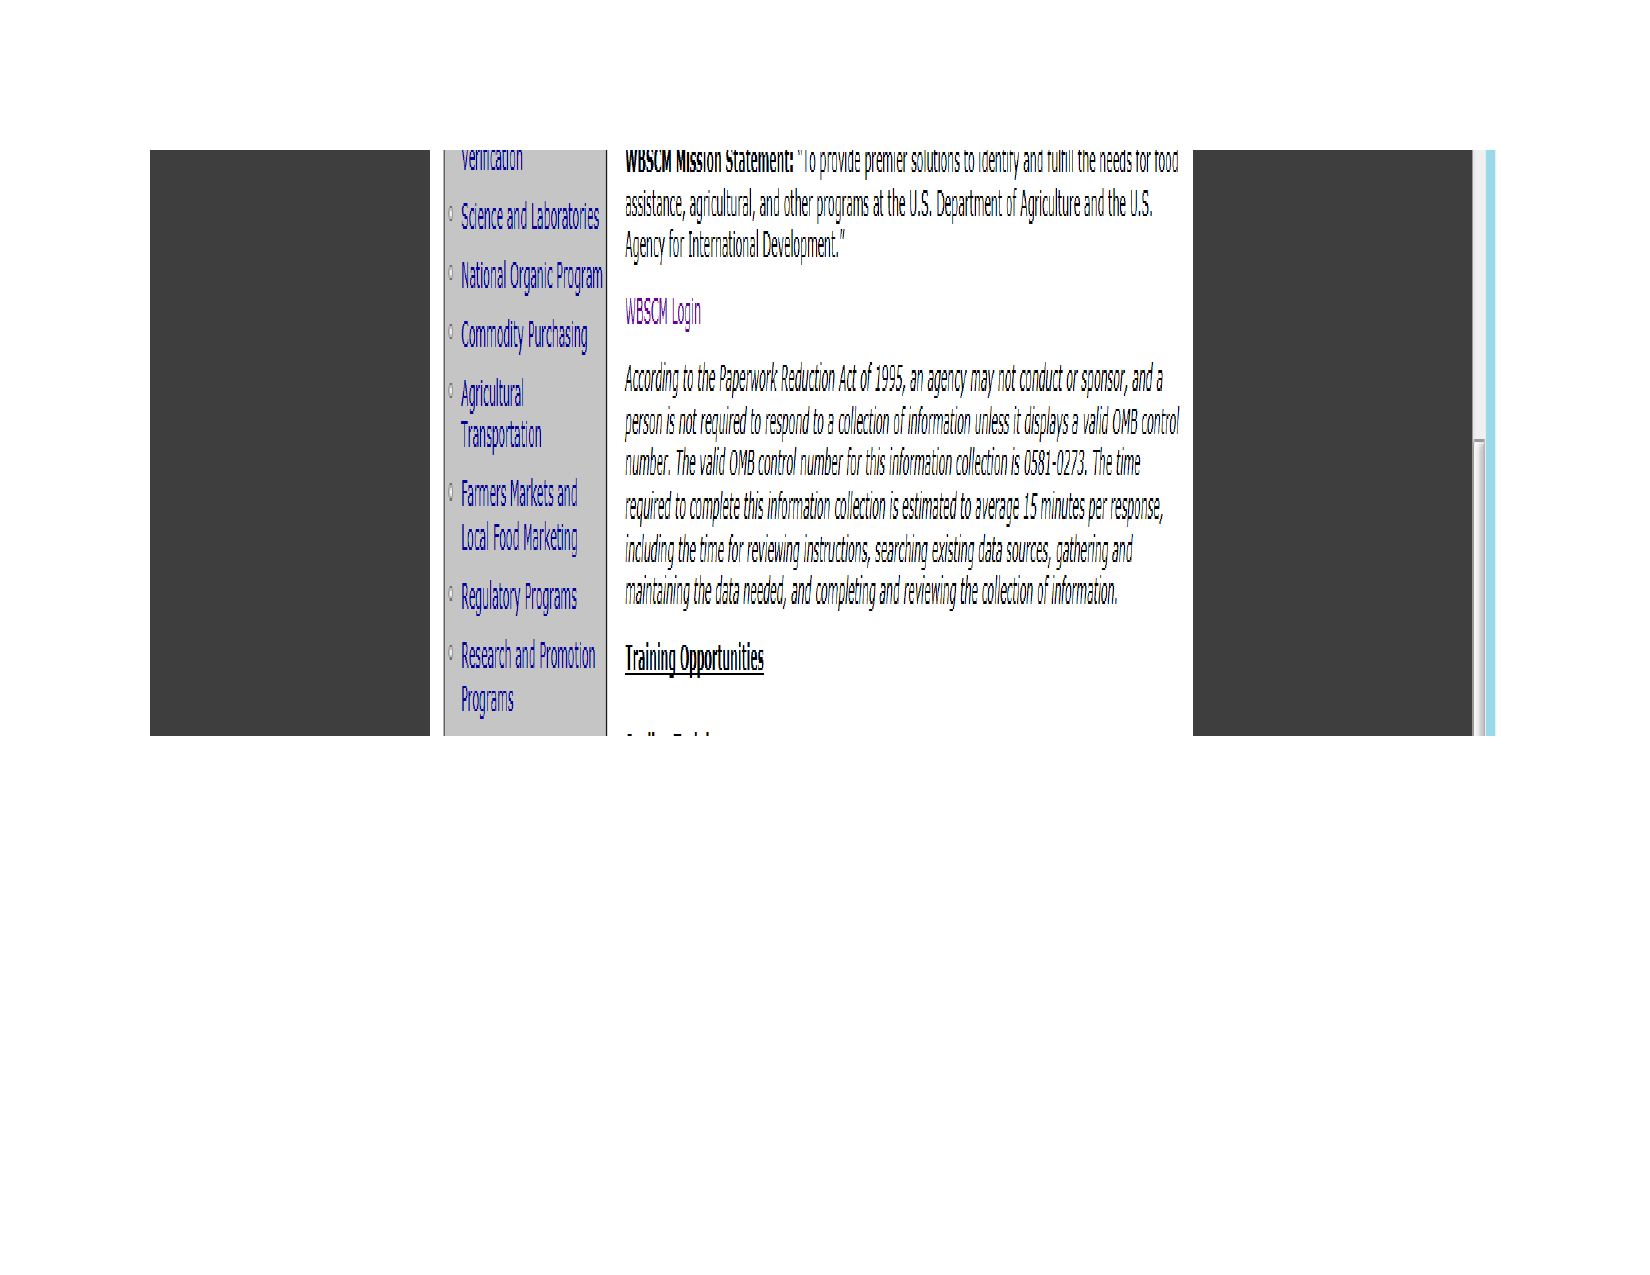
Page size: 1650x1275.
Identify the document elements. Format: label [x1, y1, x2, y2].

picture [150, 150, 1496, 736]
